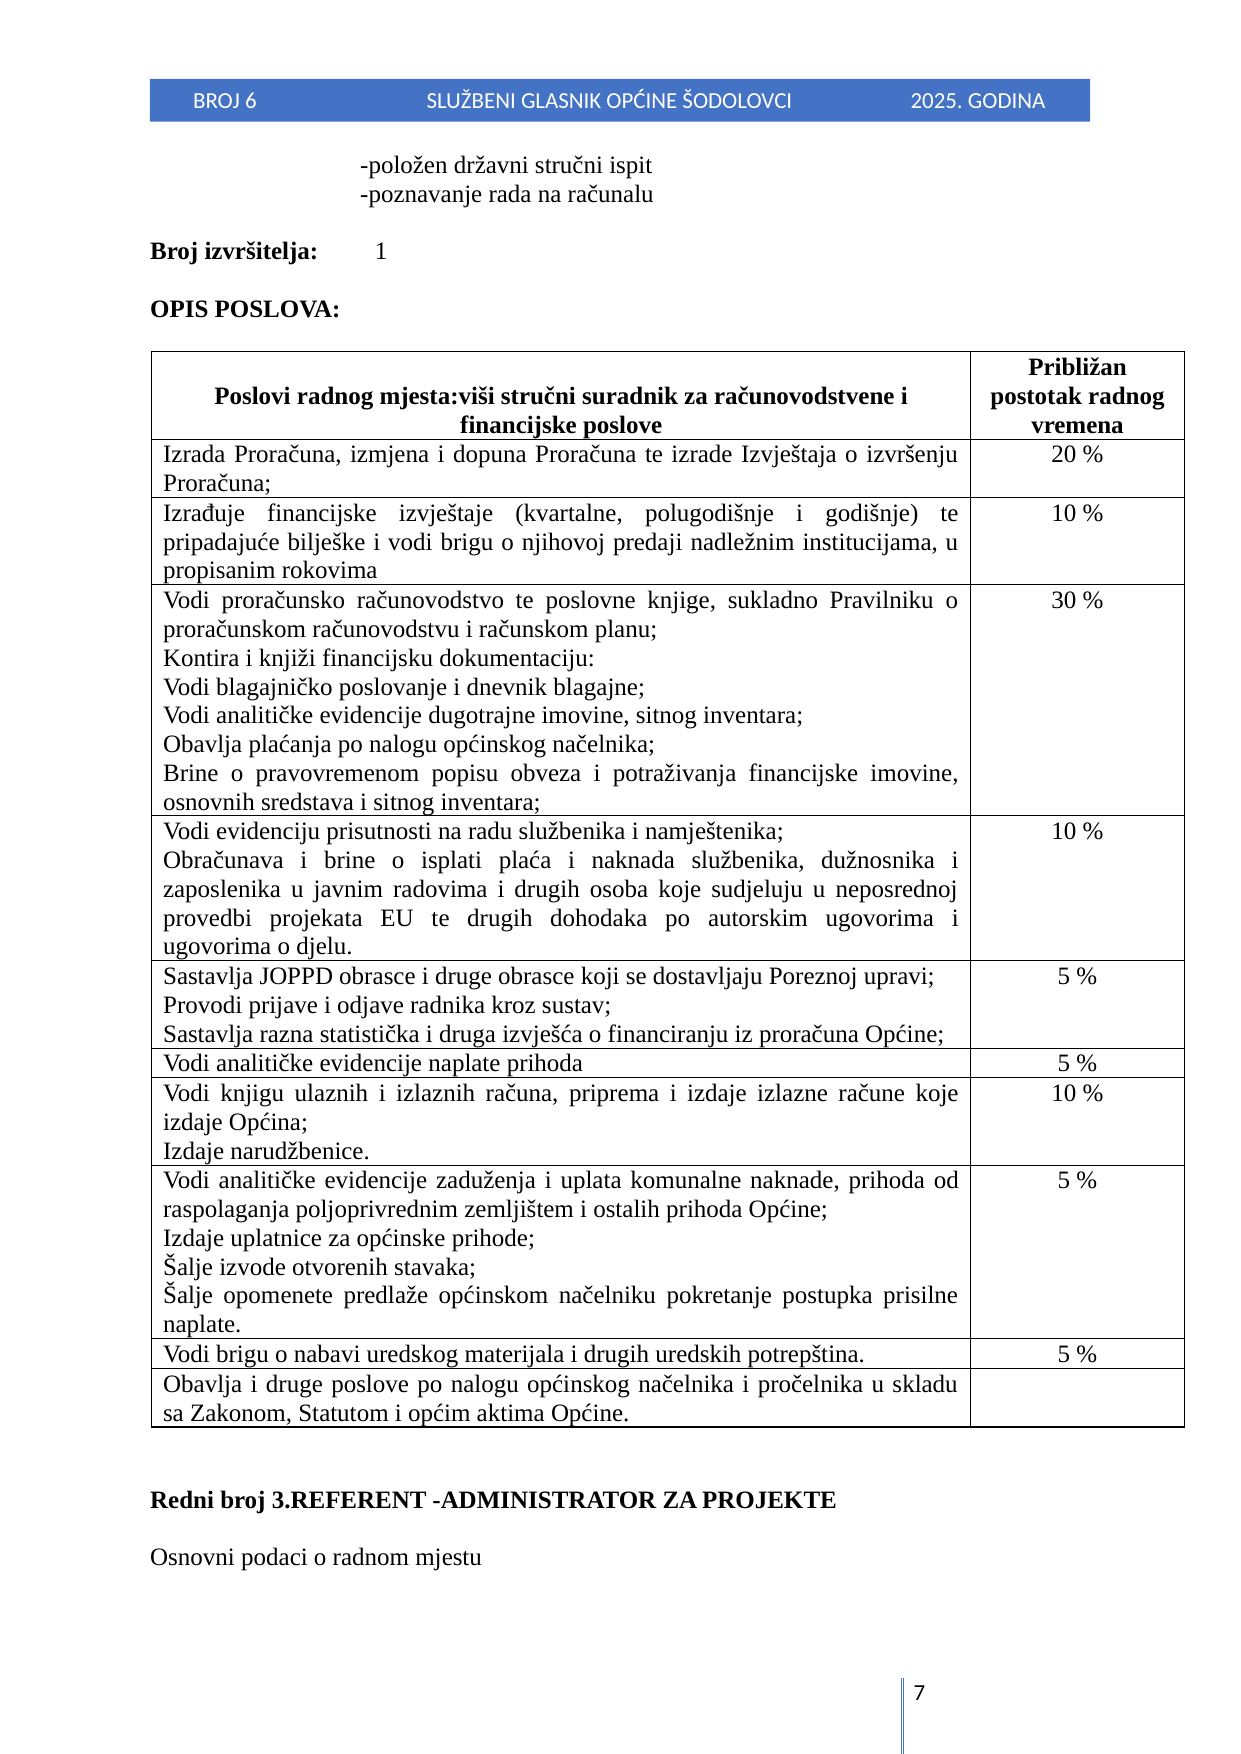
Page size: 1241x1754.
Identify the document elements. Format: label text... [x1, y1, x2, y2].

table_cell Vodi brigu o nabavi uredskog materijala i drugih uredskih potrepština. [152, 1339, 970, 1368]
table_cell Vodi knjigu ulaznih i izlaznih računa, priprema i izdaje izlazne račune koje izdaje Općina; Izdaje narudžbenice. [152, 1078, 970, 1164]
text -poznavanje rada na računalu [150, 179, 1090, 207]
table_header Približan postotak radnog vremena [971, 352, 1184, 438]
table_cell Sastavlja JOPPD obrasce i druge obrasce koji se dostavljaju Poreznoj upravi; Provodi prijave i odjave radnika kroz sustav; Sastavlja razna statistička i druga izvješća o financiranju iz proračuna Općine; [152, 961, 970, 1047]
table_cell 10 % [971, 1078, 1184, 1164]
table_cell 10 % [971, 498, 1184, 584]
table_cell Vodi analitičke evidencije naplate prihoda [152, 1049, 970, 1077]
table_cell 10 % [971, 816, 1184, 960]
table_cell 5 % [971, 961, 1184, 1047]
table_cell 20 % [971, 440, 1184, 497]
table_cell Obavlja i druge poslove po nalogu općinskog načelnika i pročelnika u skladu sa Zakonom, Statutom i općim aktima Općine. [152, 1369, 970, 1426]
text -položen državni stručni ispit [150, 150, 1090, 179]
table_cell Vodi analitičke evidencije zaduženja i uplata komunalne naknade, prihoda od raspolaganja poljoprivrednim zemljištem i ostalih prihoda Općine; Izdaje uplatnice za općinske prihode; Šalje izvode otvorenih stavaka; Šalje opomenete predlaže općinskom načelniku pokretanje postupka prisilne naplate. [152, 1166, 970, 1338]
table_cell 5 % [971, 1166, 1184, 1338]
table_cell Izrada Proračuna, izmjena i dopuna Proračuna te izrade Izvještaja o izvršenju Proračuna; [152, 440, 970, 497]
table_cell [971, 1369, 1184, 1426]
table_header Poslovi radnog mjesta:viši stručni suradnik za računovodstvene i financijske poslove [152, 352, 970, 438]
table_cell Vodi proračunsko računovodstvo te poslovne knjige, sukladno Pravilniku o proračunskom računovodstvu i računskom planu; Kontira i knjiži financijsku dokumentaciju: Vodi blagajničko poslovanje i dnevnik blagajne; Vodi analitičke evidencije dugotrajne imovine, sitnog inventara; Obavlja plaćanja po nalogu općinskog načelnika; Brine o pravovremenom popisu obveza i potraživanja financijske imovine, osnovnih sredstava i sitnog inventara; [152, 585, 970, 815]
text Osnovni podaci o radnom mjestu [150, 1542, 1090, 1571]
table_cell 5 % [971, 1049, 1184, 1077]
table_cell 30 % [971, 585, 1184, 815]
table_cell Izrađuje financijske izvještaje (kvartalne, polugodišnje i godišnje) te pripadajuće bilješke i vodi brigu o njihovoj predaji nadležnim institucijama, u propisanim rokovima [152, 498, 970, 584]
text OPIS POSLOVA: [150, 294, 1090, 322]
text Broj izvršitelja: 1 [150, 236, 1090, 265]
table_cell Vodi evidenciju prisutnosti na radu službenika i namještenika; Obračunava i brine o isplati plaća i naknada službenika, dužnosnika i zaposlenika u javnim radovima i drugih osoba koje sudjeluju u neposrednoj provedbi projekata EU te drugih dohodaka po autorskim ugovorima i ugovorima o djelu. [152, 816, 970, 960]
text Redni broj 3.REFERENT -ADMINISTRATOR ZA PROJEKTE [150, 1485, 1090, 1514]
table_cell 5 % [971, 1339, 1184, 1368]
